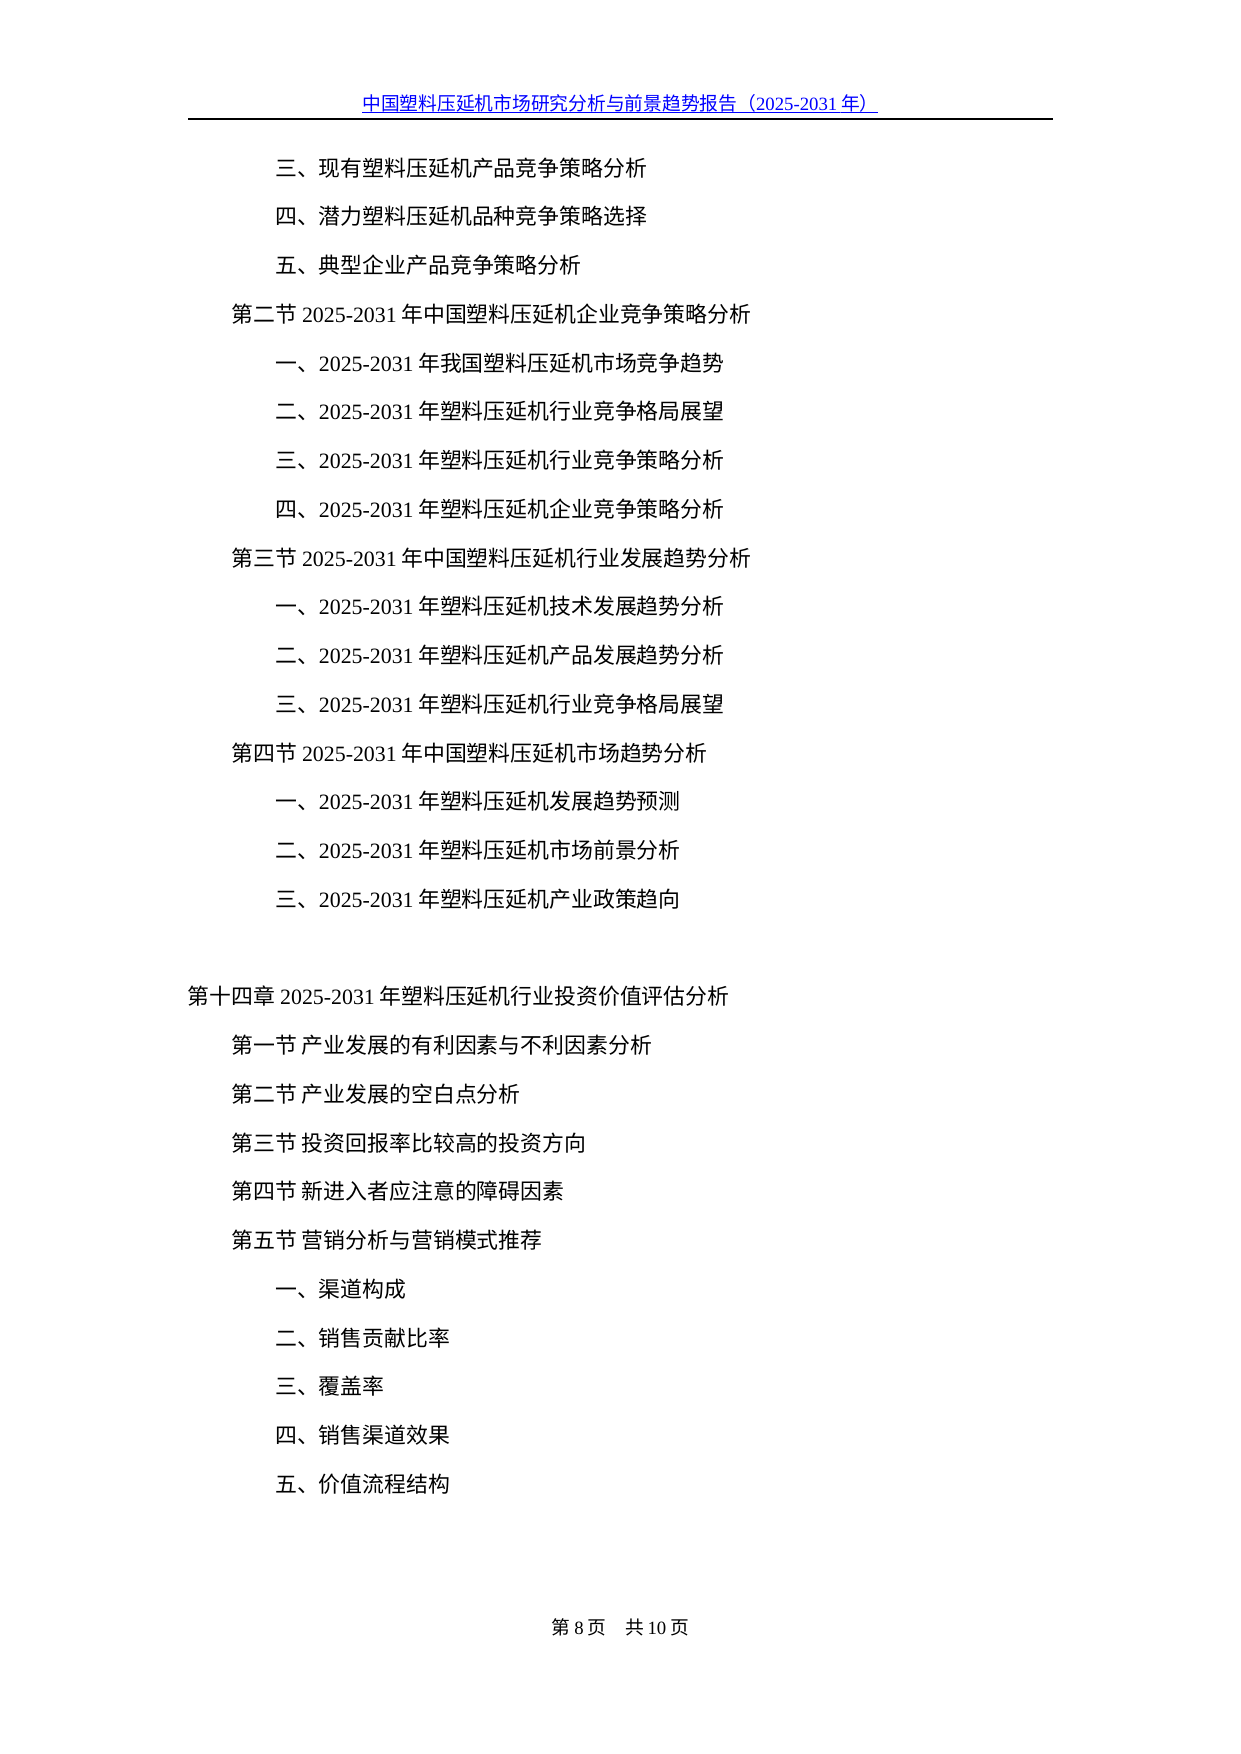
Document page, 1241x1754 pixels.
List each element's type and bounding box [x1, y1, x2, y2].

text [187, 150, 1053, 1499]
